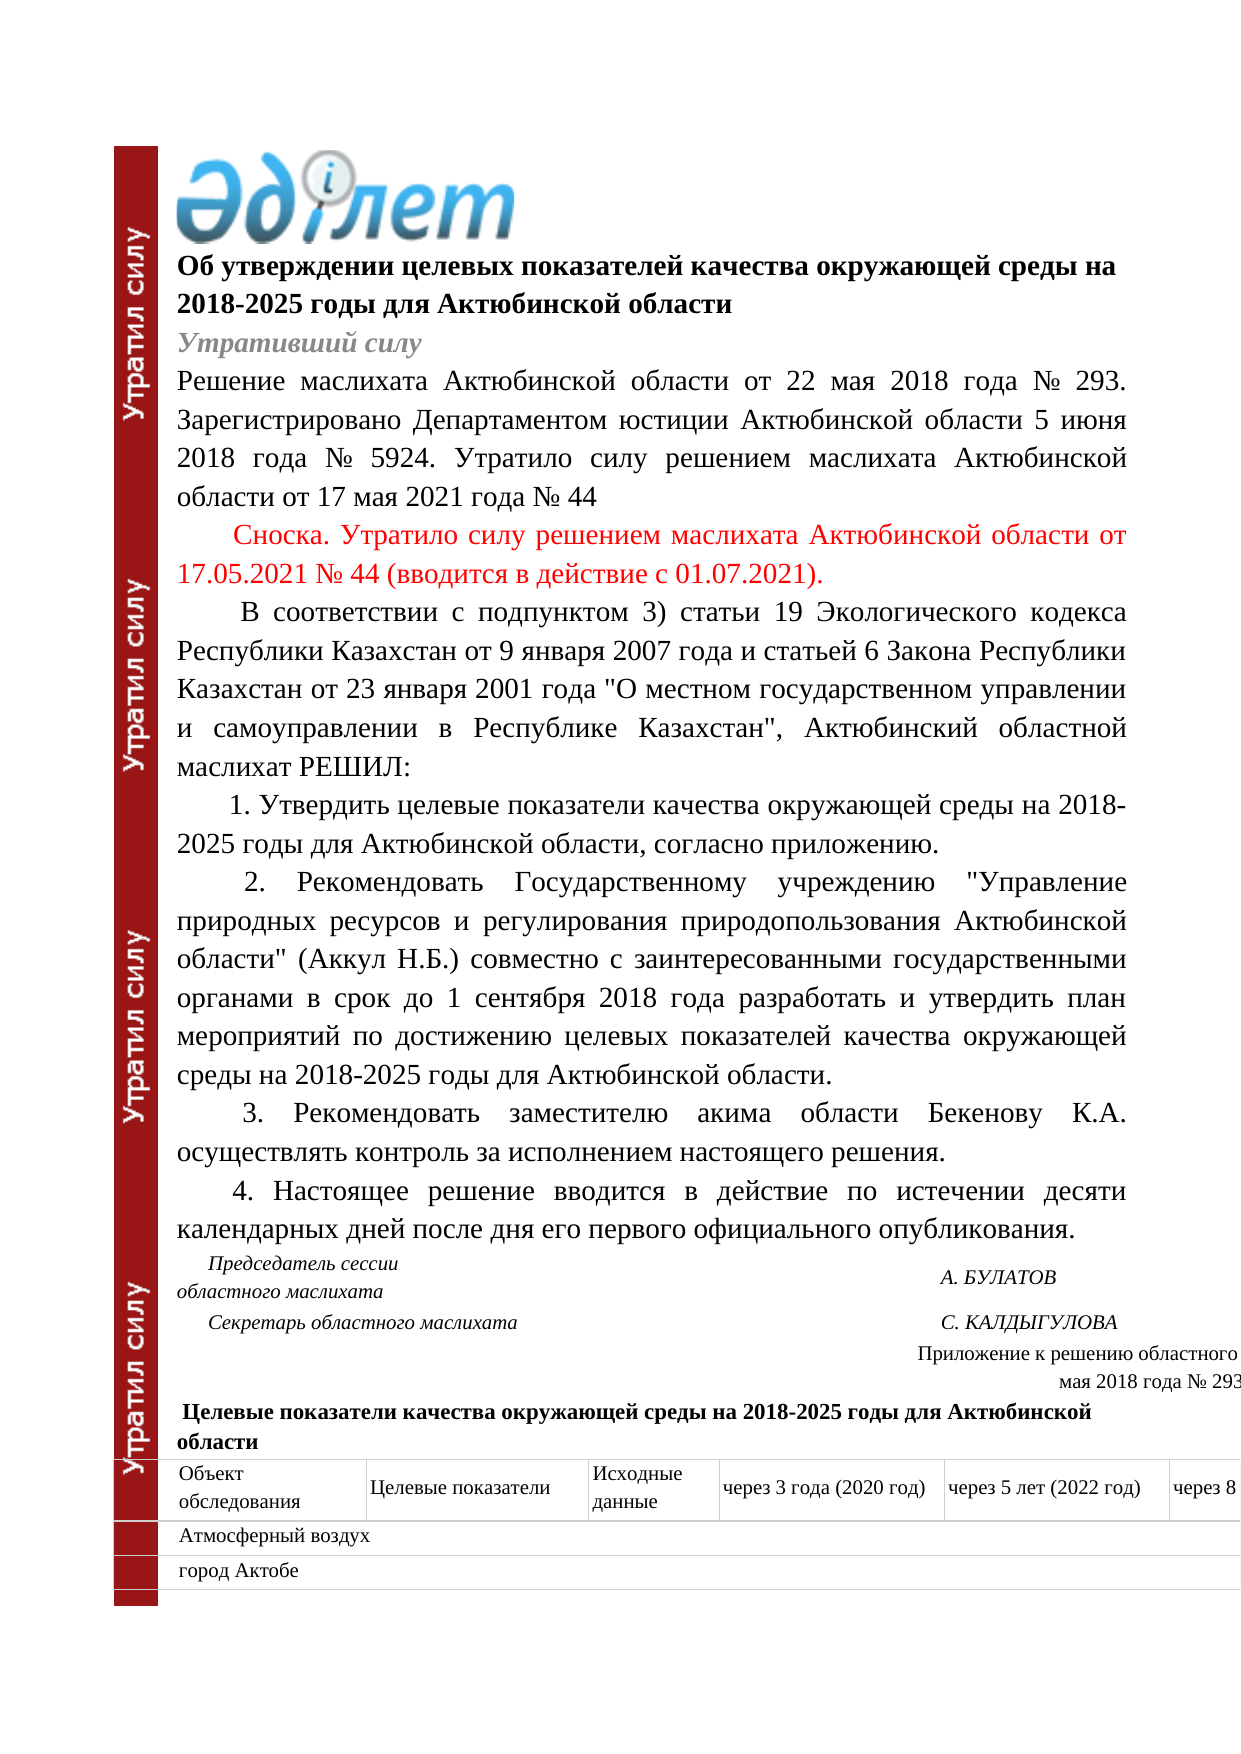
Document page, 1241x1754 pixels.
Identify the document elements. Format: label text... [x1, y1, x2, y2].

text Сноска. Утратило силу решением маслихата Актюбинской области от 17.05.2021 № 44 (вводится в действие с 01.07.2021). [112, 517, 1128, 589]
picture [114, 1245, 158, 1250]
table_header Приложение к решению областного маслихата от 22 мая 2018 года № 293 [912, 1339, 1240, 1398]
table_cell С. КАЛДЫГУЛОВА [939, 1308, 1240, 1339]
picture [114, 859, 158, 864]
text Утративший силу [112, 325, 1128, 358]
table_cell Секретарь областного маслихата [101, 1308, 939, 1339]
table_header через 5 лет (2022 год) [945, 1460, 1169, 1520]
text Решение маслихата Актюбинской области от 22 мая 2018 года № 293. Зарегистрировано Департаментом юстиции Актюбинской области 5 июня 2018 года № 5924. Утратило силу решением маслихата Актюбинской области от 17 мая 2021 года № 44 [112, 363, 1128, 512]
picture [114, 589, 158, 594]
text Об утверждении целевых показателей качества окружающей среды на 2018-2025 годы для Актюбинской области [112, 248, 1128, 320]
table_header через 8 лет (2025 год) [1170, 1460, 1240, 1520]
picture [114, 358, 158, 363]
text В соответствии с подпунктом 3) статьи 19 Экологического кодекса Республики Казахстан от 9 января 2007 года и статьей 6 Закона Республики Казахстан от 23 января 2001 года "О местном государственном управлении и самоуправлении в Республике Казахстан", Актюбинский областной маслихат РЕШИЛ: [112, 594, 1128, 782]
picture [114, 1590, 158, 1606]
table_header Целевые показатели [367, 1460, 588, 1520]
table_header Объект обследования [114, 1460, 366, 1520]
picture [114, 1454, 158, 1459]
picture [114, 1091, 158, 1096]
table_header Председатель сессии областного маслихата [101, 1250, 939, 1308]
text 4. Настоящее решение вводится в действие по истечении десяти календарных дней после дня его первого официального опубликования. [112, 1173, 1128, 1245]
table_cell Атмосферный воздух [114, 1522, 1240, 1555]
picture [114, 146, 158, 248]
table_header А. БУЛАТОВ [939, 1250, 1240, 1308]
table_header Исходные данные [589, 1460, 719, 1520]
table_header через 3 года (2020 год) [720, 1460, 944, 1520]
text 2. Рекомендовать Государственному учреждению "Управление природных ресурсов и регулирования природопользования Актюбинской области" (Аккул Н.Б.) совместно с заинтересованными государственными органами в срок до 1 сентября 2018 года разработать и утвердить план мероприятий по достижению целевых показателей качества окружающей среды на 2018-2025 годы для Актюбинской области. [112, 864, 1128, 1091]
table_cell город Актобе [114, 1556, 1240, 1589]
table_header [101, 1339, 912, 1398]
text Целевые показатели качества окружающей среды на 2018-2025 годы для Актюбинской области [112, 1398, 1128, 1454]
picture [114, 782, 158, 787]
picture [176, 150, 515, 244]
picture [114, 1168, 158, 1173]
text 3. Рекомендовать заместителю акима области Бекенову К.А. осуществлять контроль за исполнением настоящего решения. [112, 1096, 1128, 1168]
picture [114, 320, 158, 325]
text 1. Утвердить целевые показатели качества окружающей среды на 2018-2025 годы для Актюбинской области, согласно приложению. [112, 787, 1128, 859]
picture [114, 512, 158, 517]
